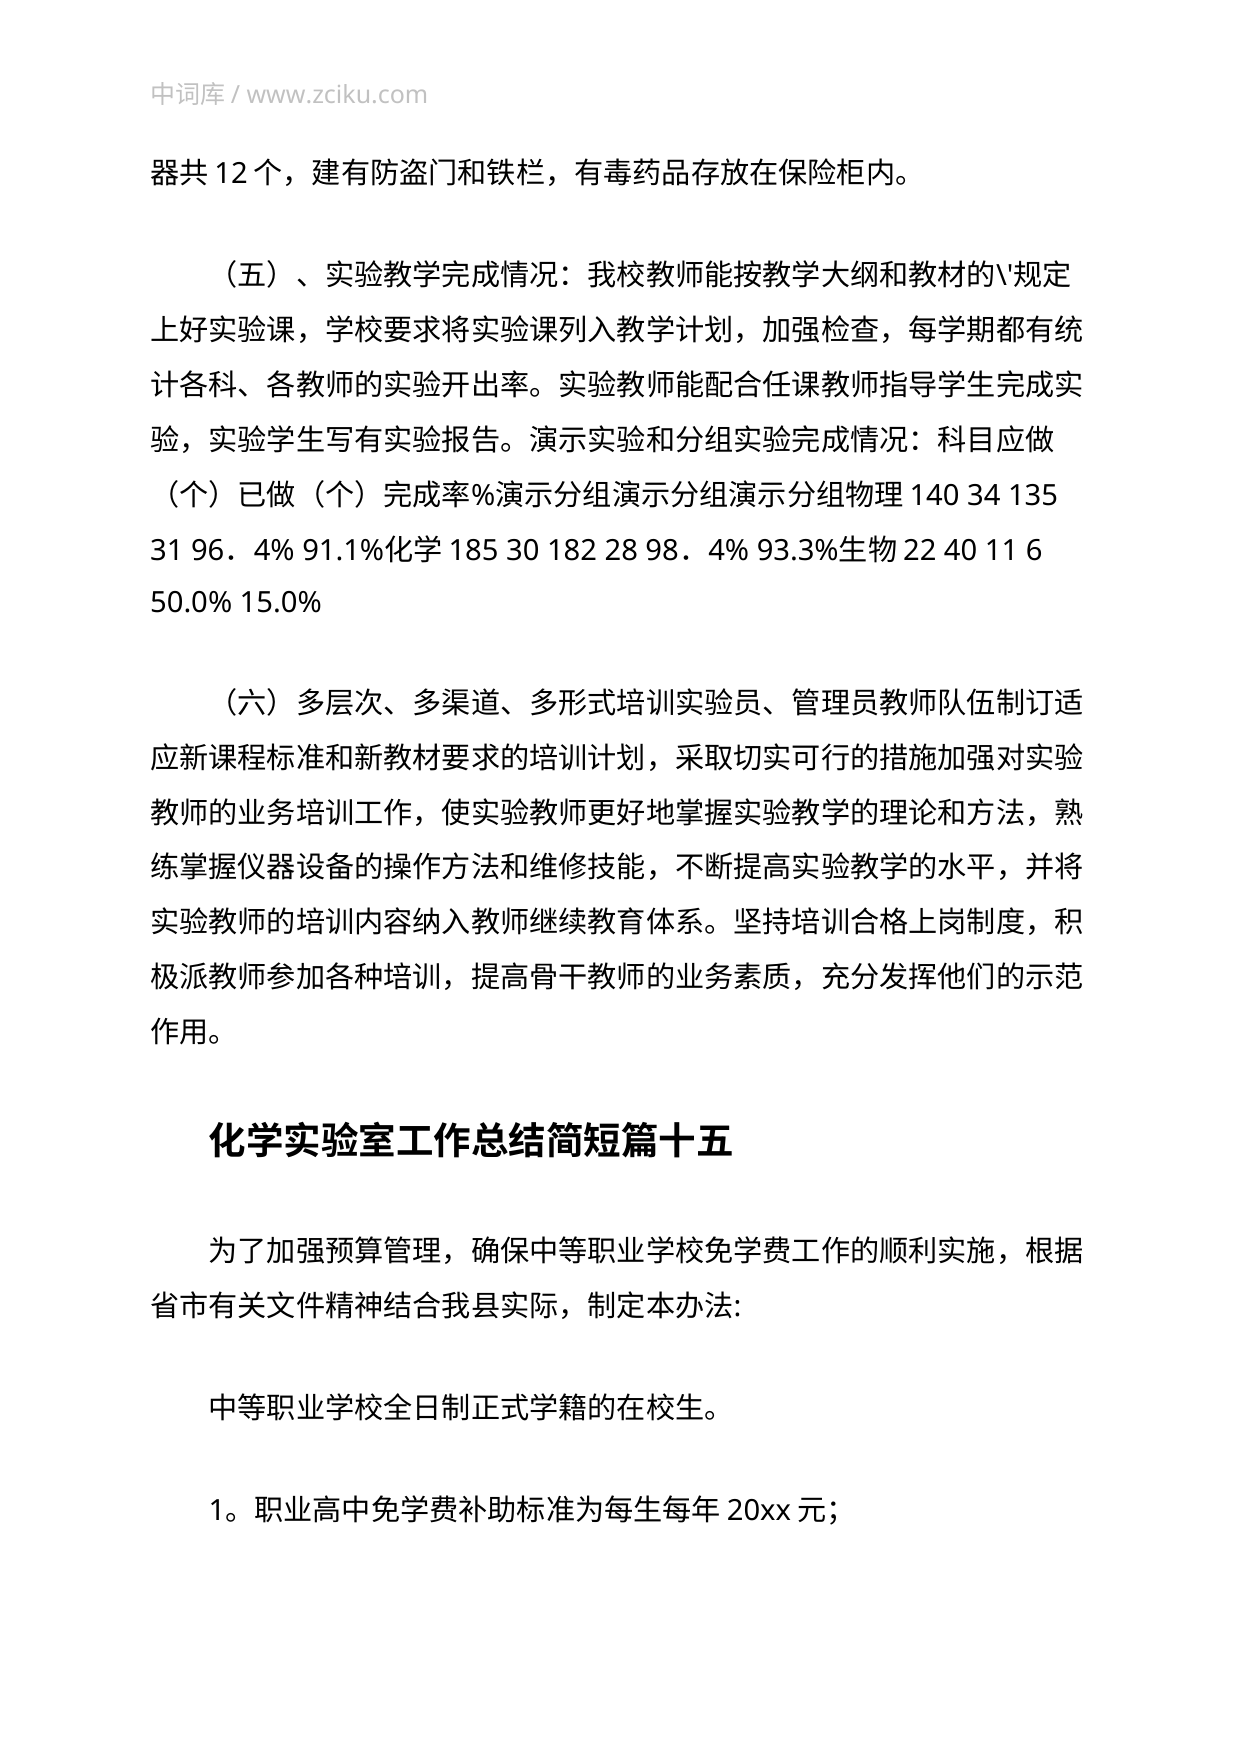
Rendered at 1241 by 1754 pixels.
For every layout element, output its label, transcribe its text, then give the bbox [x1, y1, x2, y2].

text 1。职业高中免学费补助标准为每生每年20xx元； [150, 1487, 1090, 1529]
text 为了加强预算管理，确保中等职业学校免学费工作的顺利实施，根据省市有关文件精神结合我县实际，制定本办法: [150, 1228, 1090, 1325]
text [150, 150, 1090, 192]
text （六）多层次、多渠道、多形式培训实验员、管理员教师队伍制订适应新课程标准和新教材要求的培训计划，采取切实可行的措施加强对实验教师的业务培训工作，使实验教师更好地掌握实验教学的理论和方法，熟练掌握仪器设备的操作方法和维修技能，不断提高实验教学的水平，并将实验教师的培训内容纳入教师继续教育体系。坚持培训合格上岗制度，积极派教师参加各种培训，提高骨干教师的业务素质，充分发挥他们的示范作用。 [150, 679, 1090, 1051]
text （五）、实验教学完成情况：我校教师能按教学大纲和教材的\'规定上好实验课，学校要求将实验课列入教学计划，加强检查，每学期都有统计各科、各教师的实验开出率。实验教师能配合任课教师指导学生完成实验，实验学生写有实验报告。演示实验和分组实验完成情况：科目应做（个）已做（个）完成率%演示分组演示分组演示分组物理140 34 135 31 96．4% 91.1%化学185 30 182 28 98．4% 93.3%生物22 40 11 6 50.0% 15.0% [150, 252, 1090, 621]
text 化学实验室工作总结简短篇十五 [150, 1111, 1090, 1165]
text 中等职业学校全日制正式学籍的在校生。 [150, 1385, 1090, 1427]
